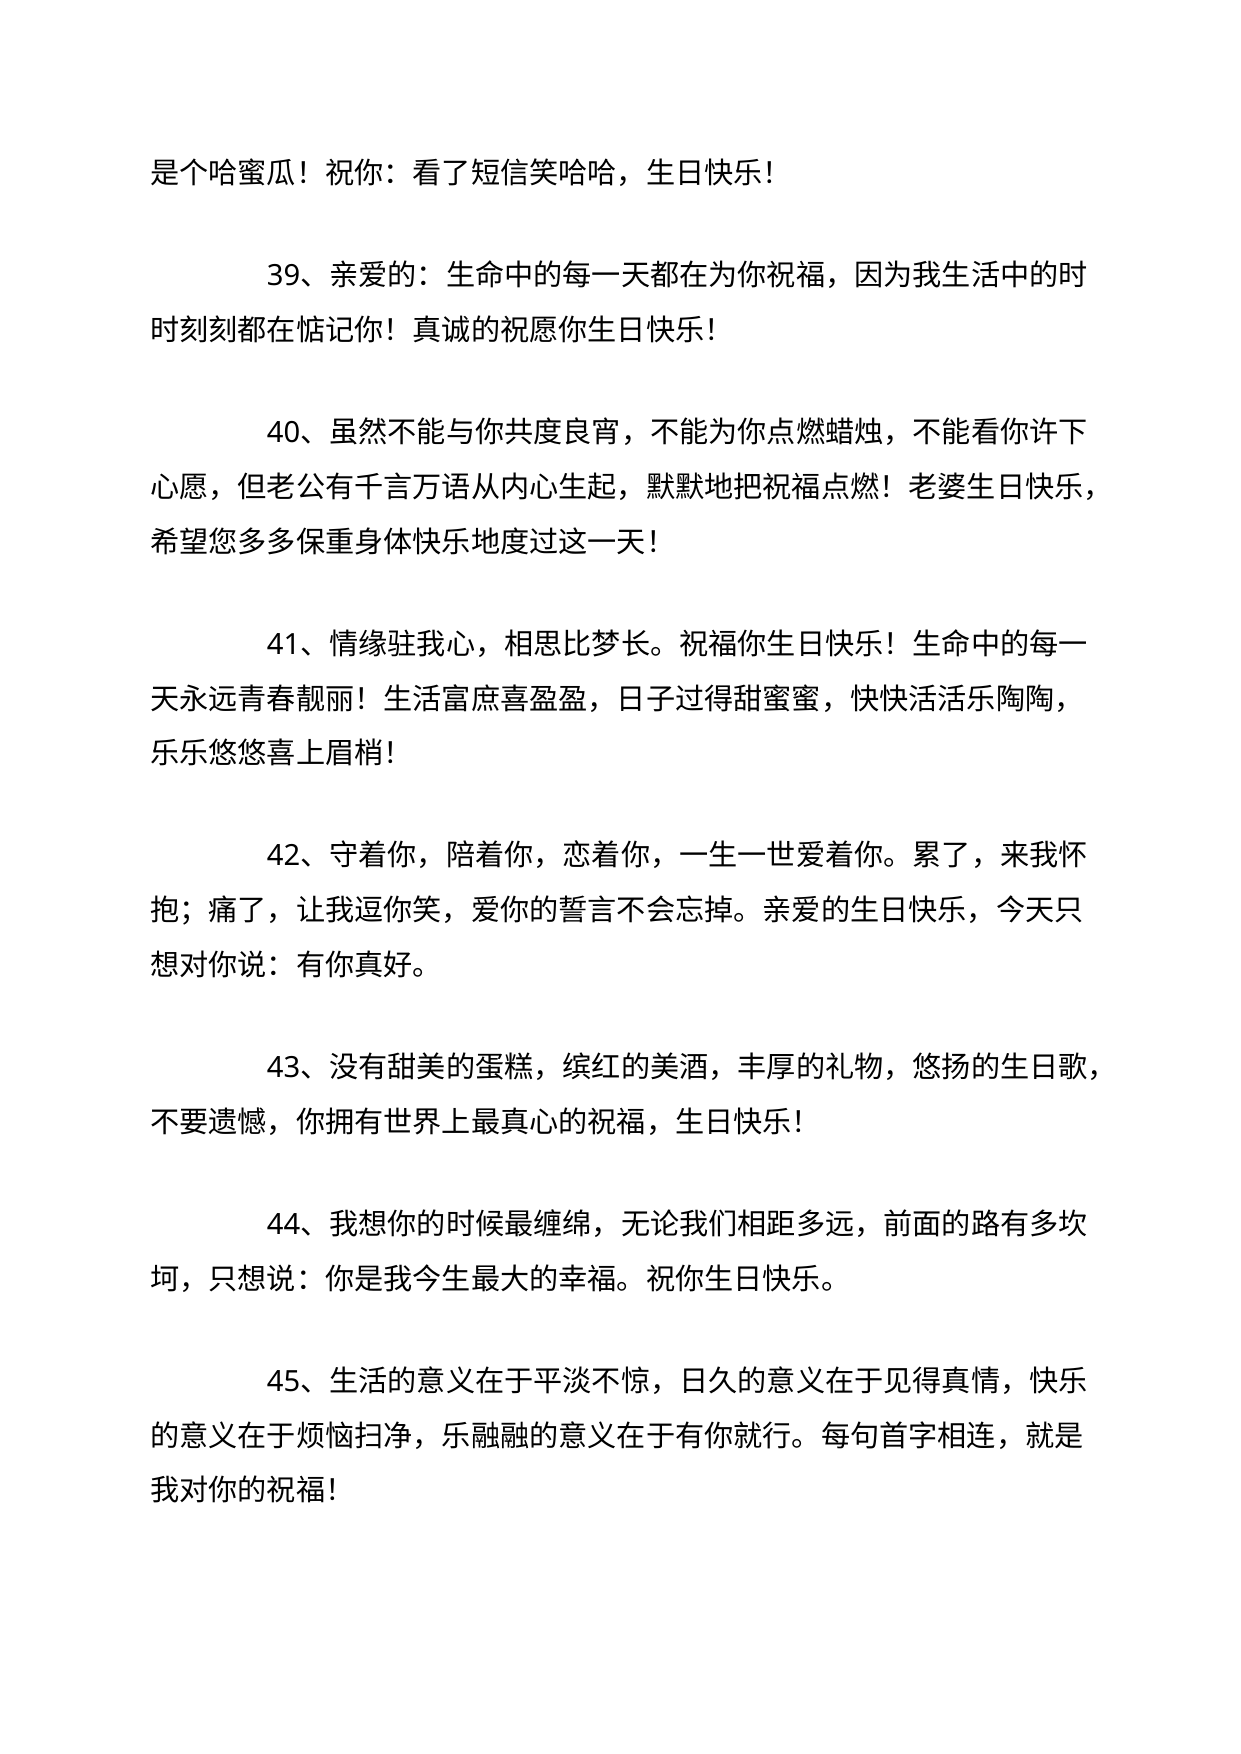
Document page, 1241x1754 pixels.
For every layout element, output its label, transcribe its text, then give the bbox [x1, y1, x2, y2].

text 39、亲爱的：生命中的每一天都在为你祝福，因为我生活中的时时刻刻都在惦记你！真诚的祝愿你生日快乐！ [150, 252, 1090, 349]
text 42、守着你，陪着你，恋着你，一生一世爱着你。累了，来我怀抱；痛了，让我逗你笑，爱你的誓言不会忘掉。亲爱的生日快乐，今天只想对你说：有你真好。 [150, 832, 1090, 984]
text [150, 150, 1090, 192]
text 45、生活的意义在于平淡不惊，日久的意义在于见得真情，快乐的意义在于烦恼扫净，乐融融的意义在于有你就行。每句首字相连，就是我对你的祝福！ [150, 1357, 1090, 1509]
text 40、虽然不能与你共度良宵，不能为你点燃蜡烛，不能看你许下心愿，但老公有千言万语从内心生起，默默地把祝福点燃！老婆生日快乐，希望您多多保重身体快乐地度过这一天！ [150, 408, 1090, 561]
text 41、情缘驻我心，相思比梦长。祝福你生日快乐！生命中的每一天永远青春靓丽！生活富庶喜盈盈，日子过得甜蜜蜜，快快活活乐陶陶，乐乐悠悠喜上眉梢！ [150, 620, 1090, 772]
text 44、我想你的时候最缠绵，无论我们相距多远，前面的路有多坎坷，只想说：你是我今生最大的幸福。祝你生日快乐。 [150, 1200, 1090, 1298]
text 43、没有甜美的蛋糕，缤红的美酒，丰厚的礼物，悠扬的生日歌，不要遗憾，你拥有世界上最真心的祝福，生日快乐！ [150, 1043, 1090, 1141]
